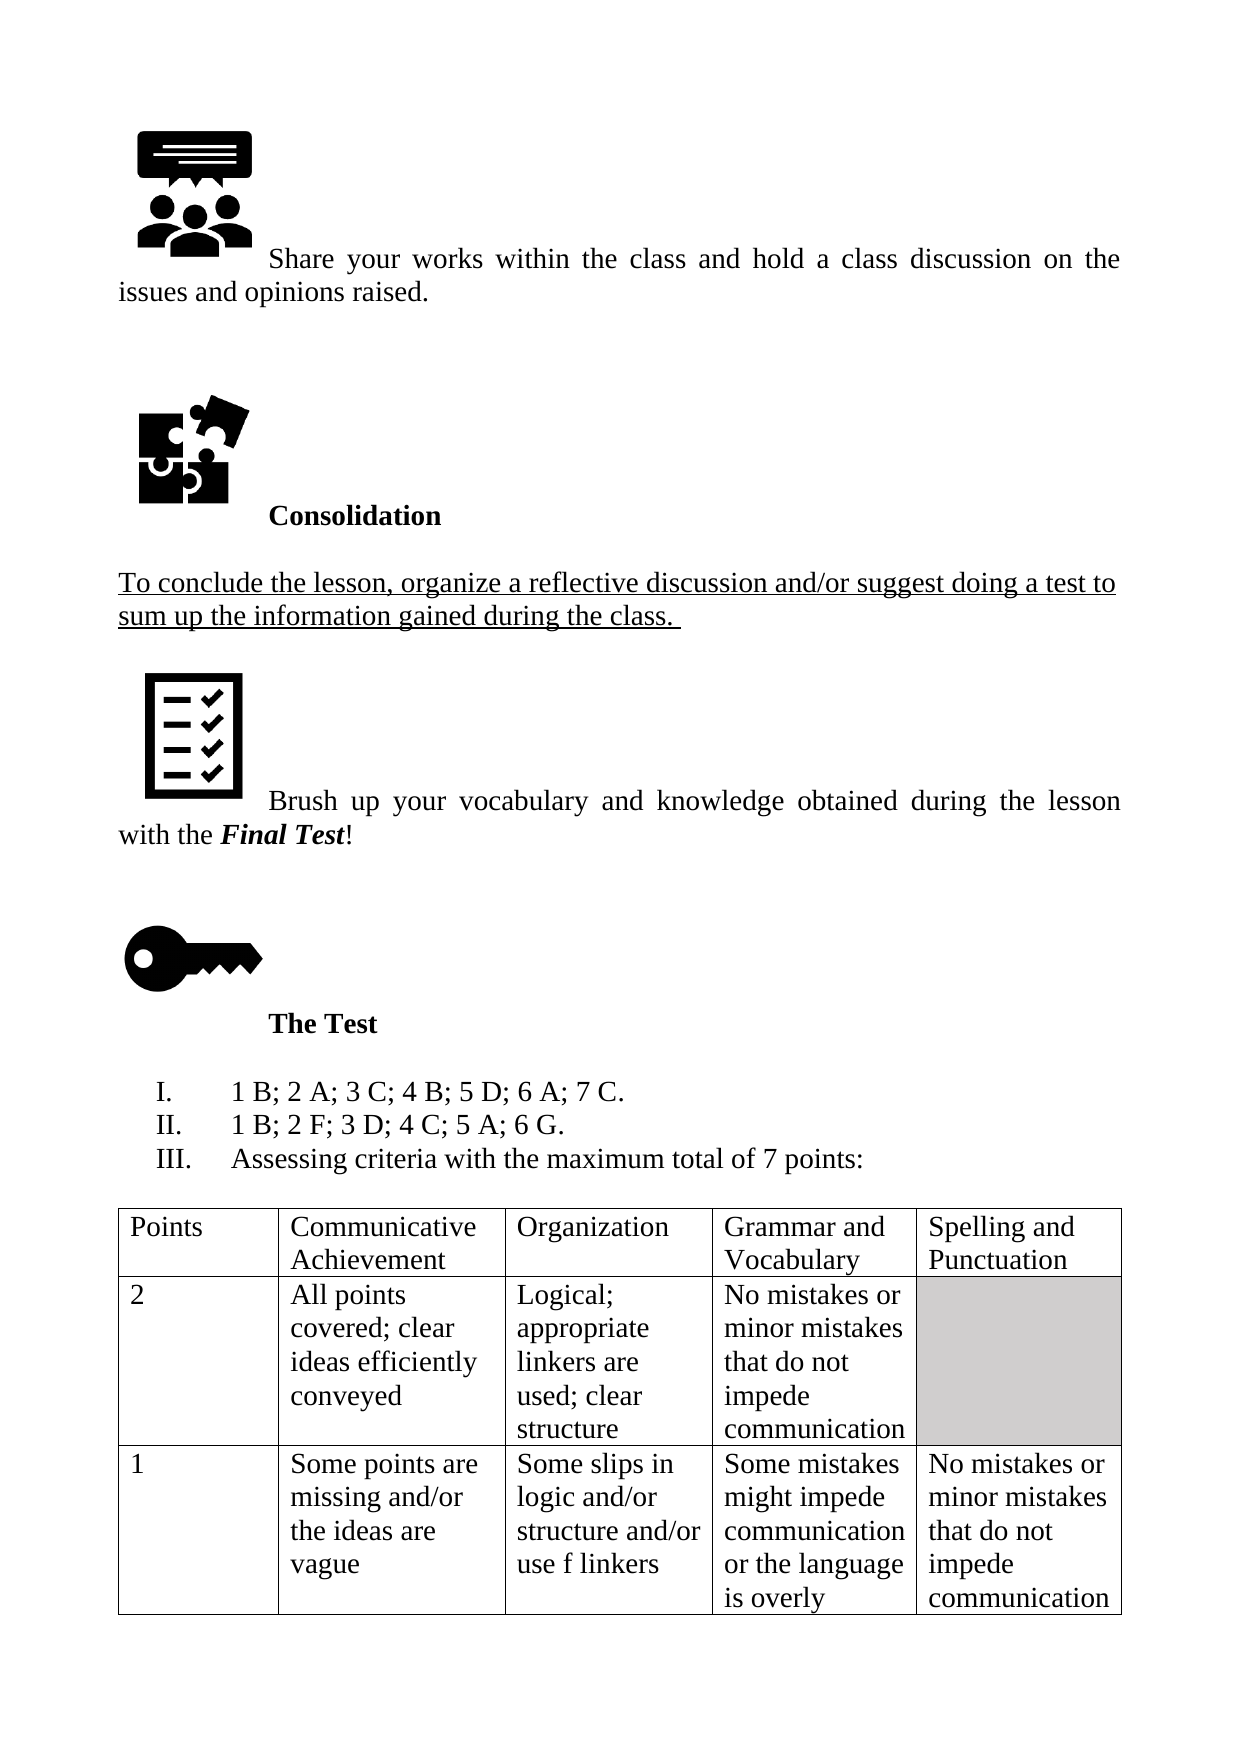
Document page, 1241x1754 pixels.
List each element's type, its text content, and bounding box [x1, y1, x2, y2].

list Assessing criteria with the maximum total of 7 points: [156, 1141, 1122, 1174]
table_header Points [119, 1209, 278, 1276]
picture [118, 660, 269, 811]
picture [118, 375, 269, 525]
table_cell Logical; appropriate linkers are used; clear structure [506, 1277, 712, 1445]
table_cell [506, 1446, 712, 1613]
table_header Communicative Achievement [279, 1209, 505, 1276]
table_cell 2 [119, 1277, 278, 1445]
text Share your works within the class and hold a class discussion on the issues and opinions raised. [118, 118, 1122, 308]
list 1 B; 2 F; 3 D; 4 C; 5 A; 6 G. [156, 1107, 1122, 1141]
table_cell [713, 1446, 916, 1613]
table_cell [917, 1277, 1121, 1445]
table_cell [917, 1446, 1121, 1613]
text The Test [118, 884, 1122, 1040]
table_cell No mistakes or minor mistakes that do not impede communication [713, 1277, 916, 1445]
text Consolidation [118, 375, 1122, 531]
table_cell 1 [119, 1446, 278, 1613]
text Brush up your vocabulary and knowledge obtained during the lesson with the Final Test! [118, 661, 1122, 850]
picture [118, 118, 269, 269]
table_cell All points covered; clear ideas efficiently conveyed [279, 1277, 505, 1445]
table_header Grammar and Vocabulary [713, 1209, 916, 1276]
table_header Organization [506, 1209, 712, 1276]
text To conclude the lesson, organize a reflective discussion and/or suggest doing a test to sum up the information gained during the class. [118, 565, 1122, 632]
picture [118, 883, 269, 1034]
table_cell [279, 1446, 505, 1613]
table_header Spelling and Punctuation [917, 1209, 1121, 1276]
list 1 B; 2 A; 3 C; 4 B; 5 D; 6 A; 7 C. [156, 1074, 1122, 1107]
